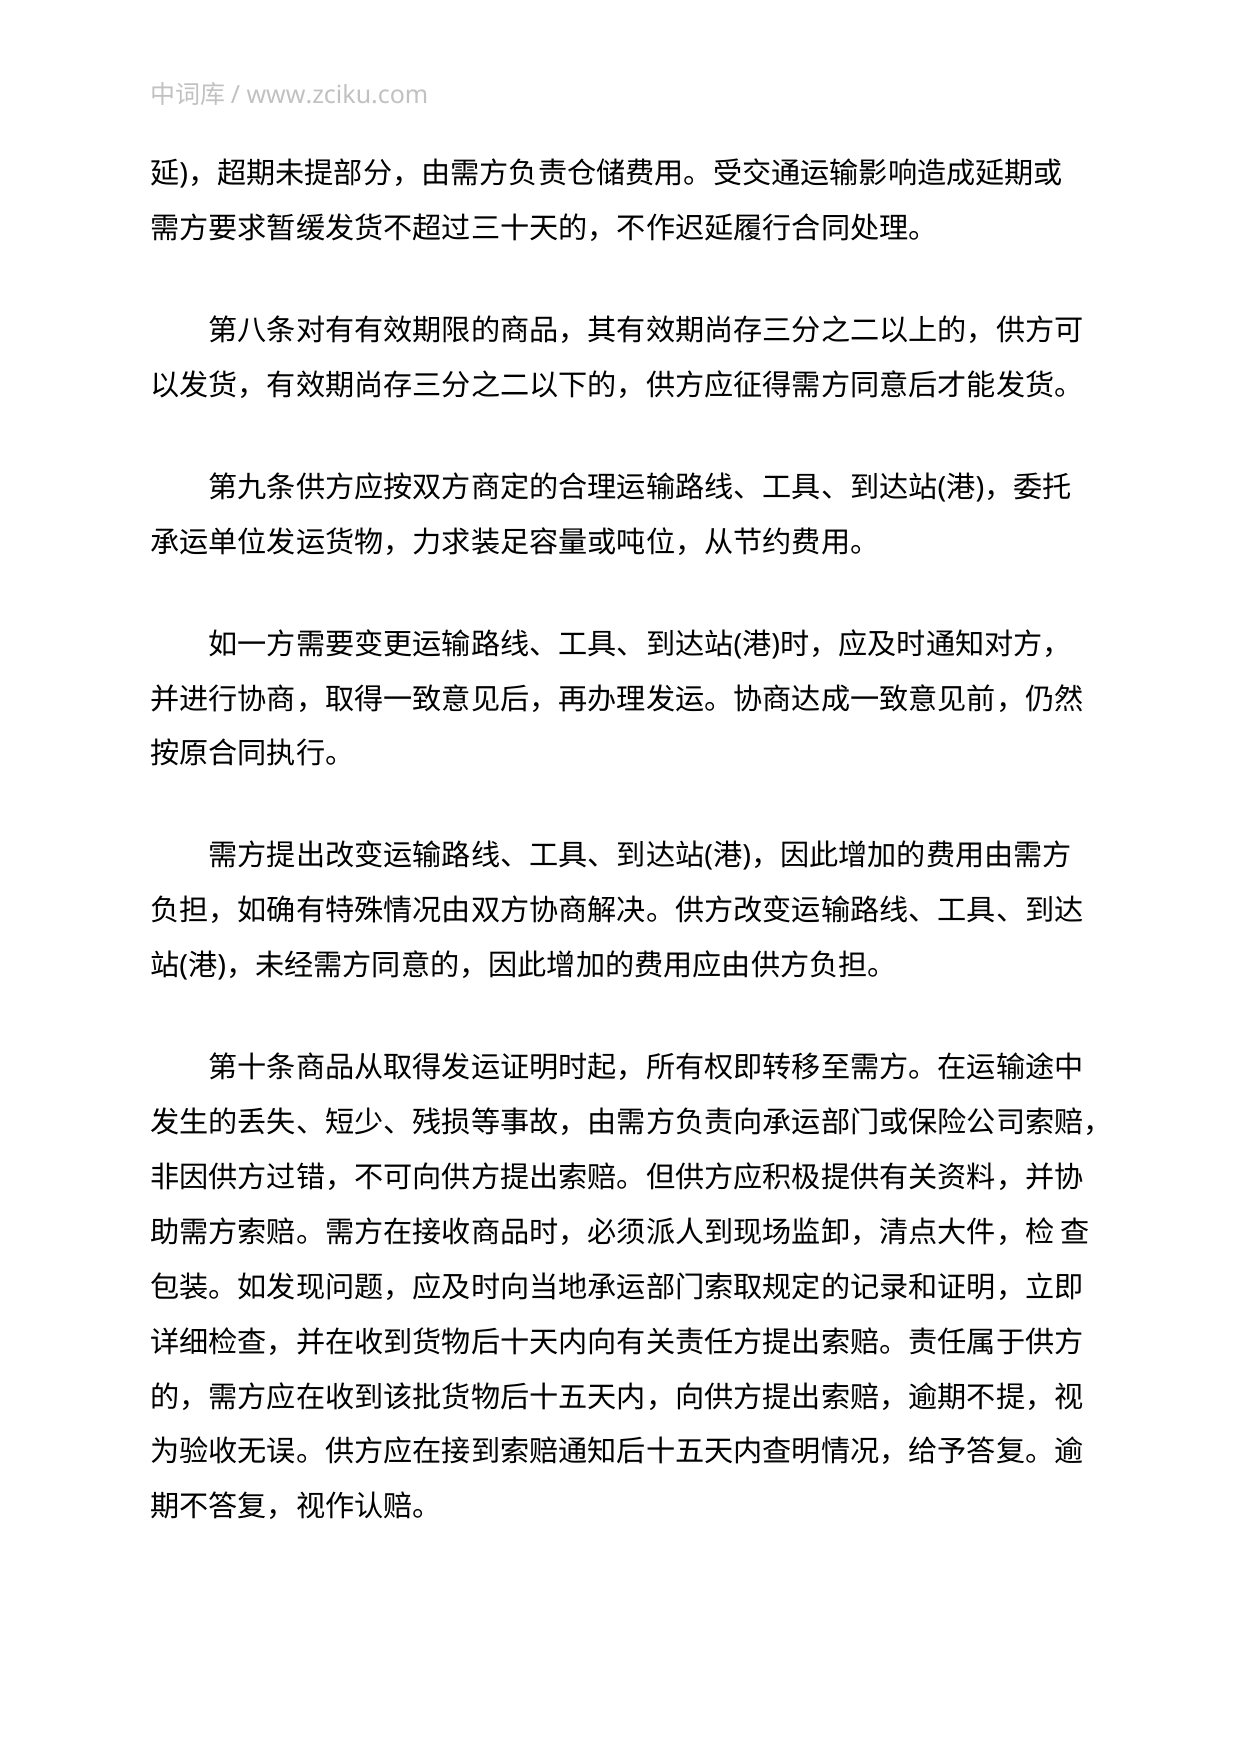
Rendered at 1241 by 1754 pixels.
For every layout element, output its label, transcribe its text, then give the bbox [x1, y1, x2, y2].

text 如一方需要变更运输路线、工具、到达站(港)时，应及时通知对方，并进行协商，取得一致意见后，再办理发运。协商达成一致意见前，仍然按原合同执行。 [150, 620, 1090, 772]
text 第八条对有有效期限的商品，其有效期尚存三分之二以上的，供方可以发货，有效期尚存三分之二以下的，供方应征得需方同意后才能发货。 [150, 307, 1090, 404]
text 第十条商品从取得发运证明时起，所有权即转移至需方。在运输途中发生的丢失、短少、残损等事故，由需方负责向承运部门或保险公司索赔，非因供方过错，不可向供方提出索赔。但供方应积极提供有关资料，并协助需方索赔。需方在接收商品时，必须派人到现场监卸，清点大件，检 查包装。如发现问题，应及时向当地承运部门索取规定的记录和证明，立即详细检查，并在收到货物后十天内向有关责任方提出索赔。责任属于供方的，需方应在收到该批货物后十五天内，向供方提出索赔，逾期不提，视为验收无误。供方应在接到索赔通知后十五天内查明情况，给予答复。逾期不答复，视作认赔。 [150, 1044, 1090, 1525]
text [150, 150, 1090, 247]
text 需方提出改变运输路线、工具、到达站(港)，因此增加的费用由需方负担，如确有特殊情况由双方协商解决。供方改变运输路线、工具、到达站(港)，未经需方同意的，因此增加的费用应由供方负担。 [150, 832, 1090, 984]
text 第九条供方应按双方商定的合理运输路线、工具、到达站(港)，委托承运单位发运货物，力求装足容量或吨位，从节约费用。 [150, 463, 1090, 561]
